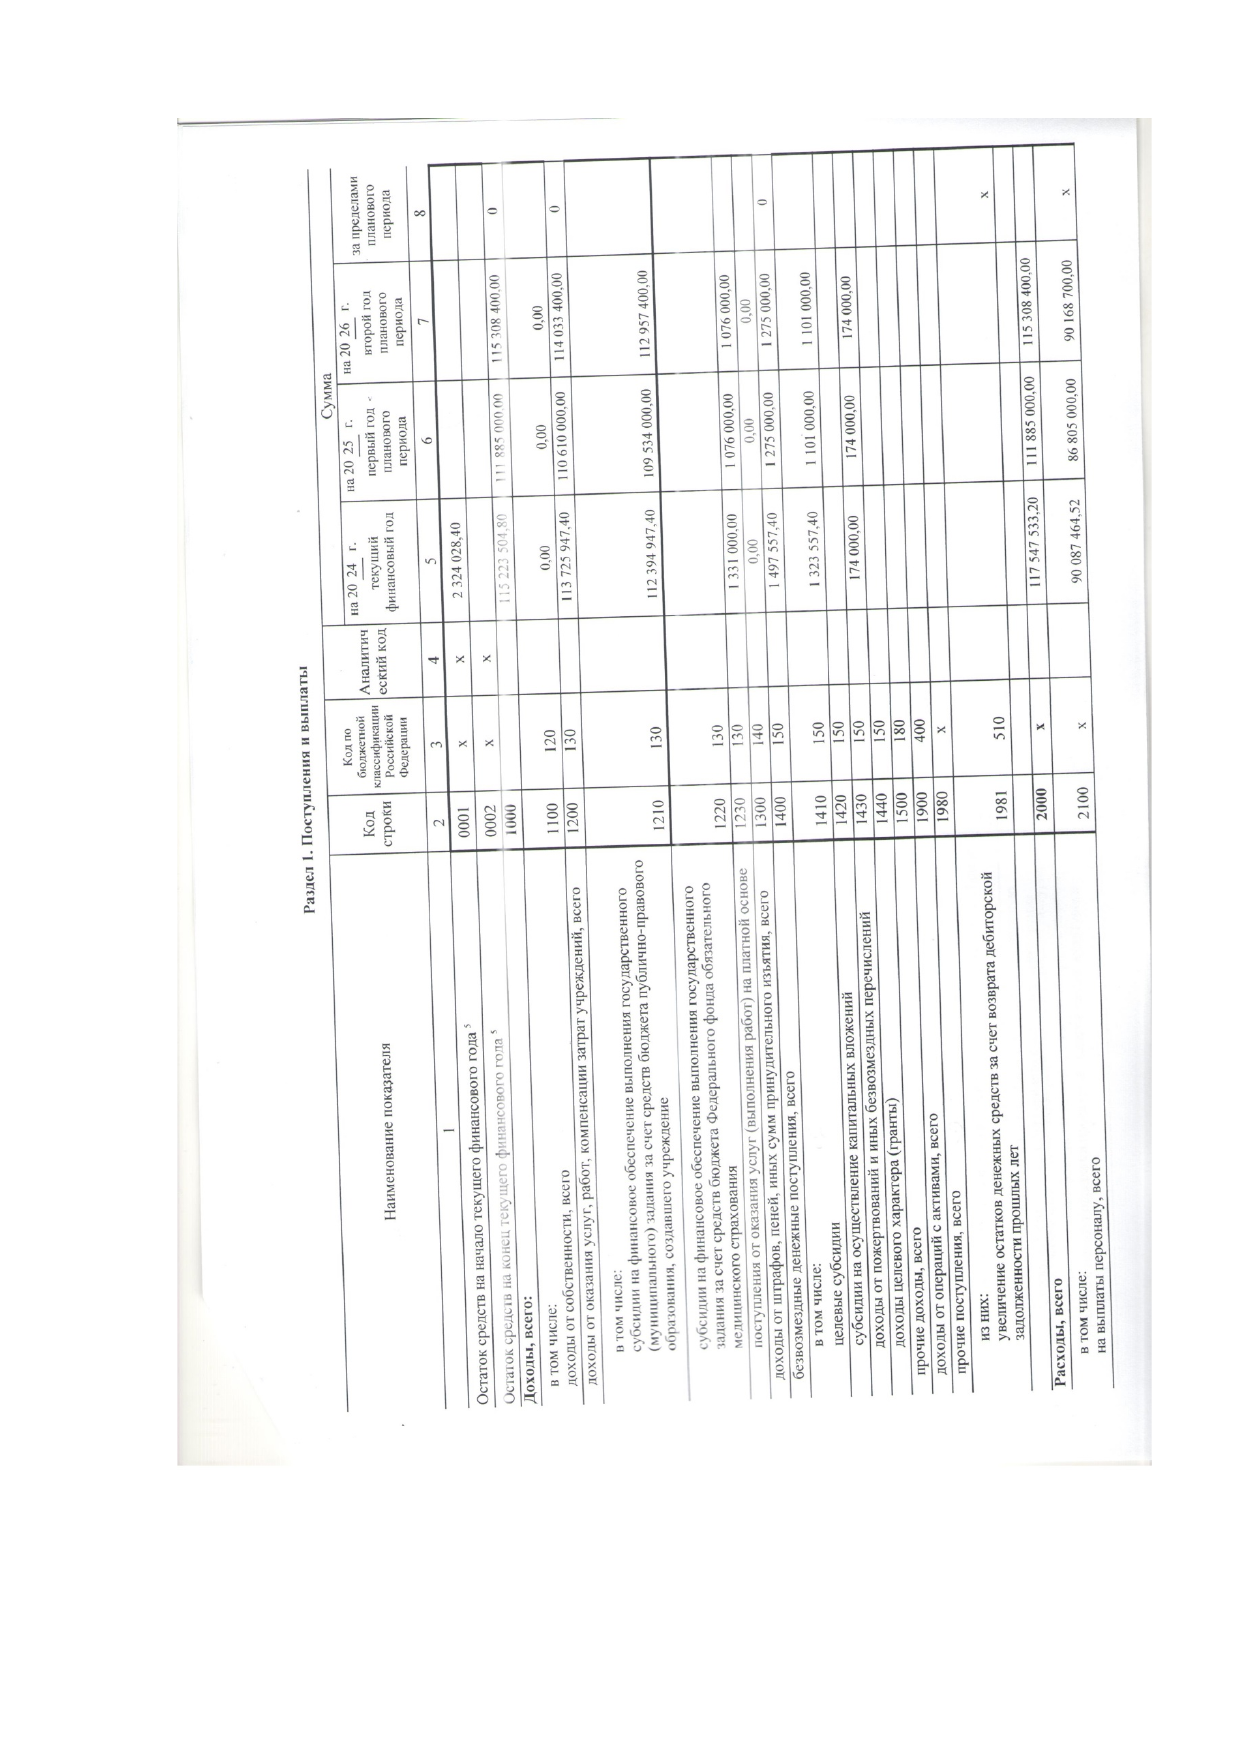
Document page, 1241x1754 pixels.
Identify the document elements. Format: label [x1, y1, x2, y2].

picture [177, 118, 1152, 1470]
